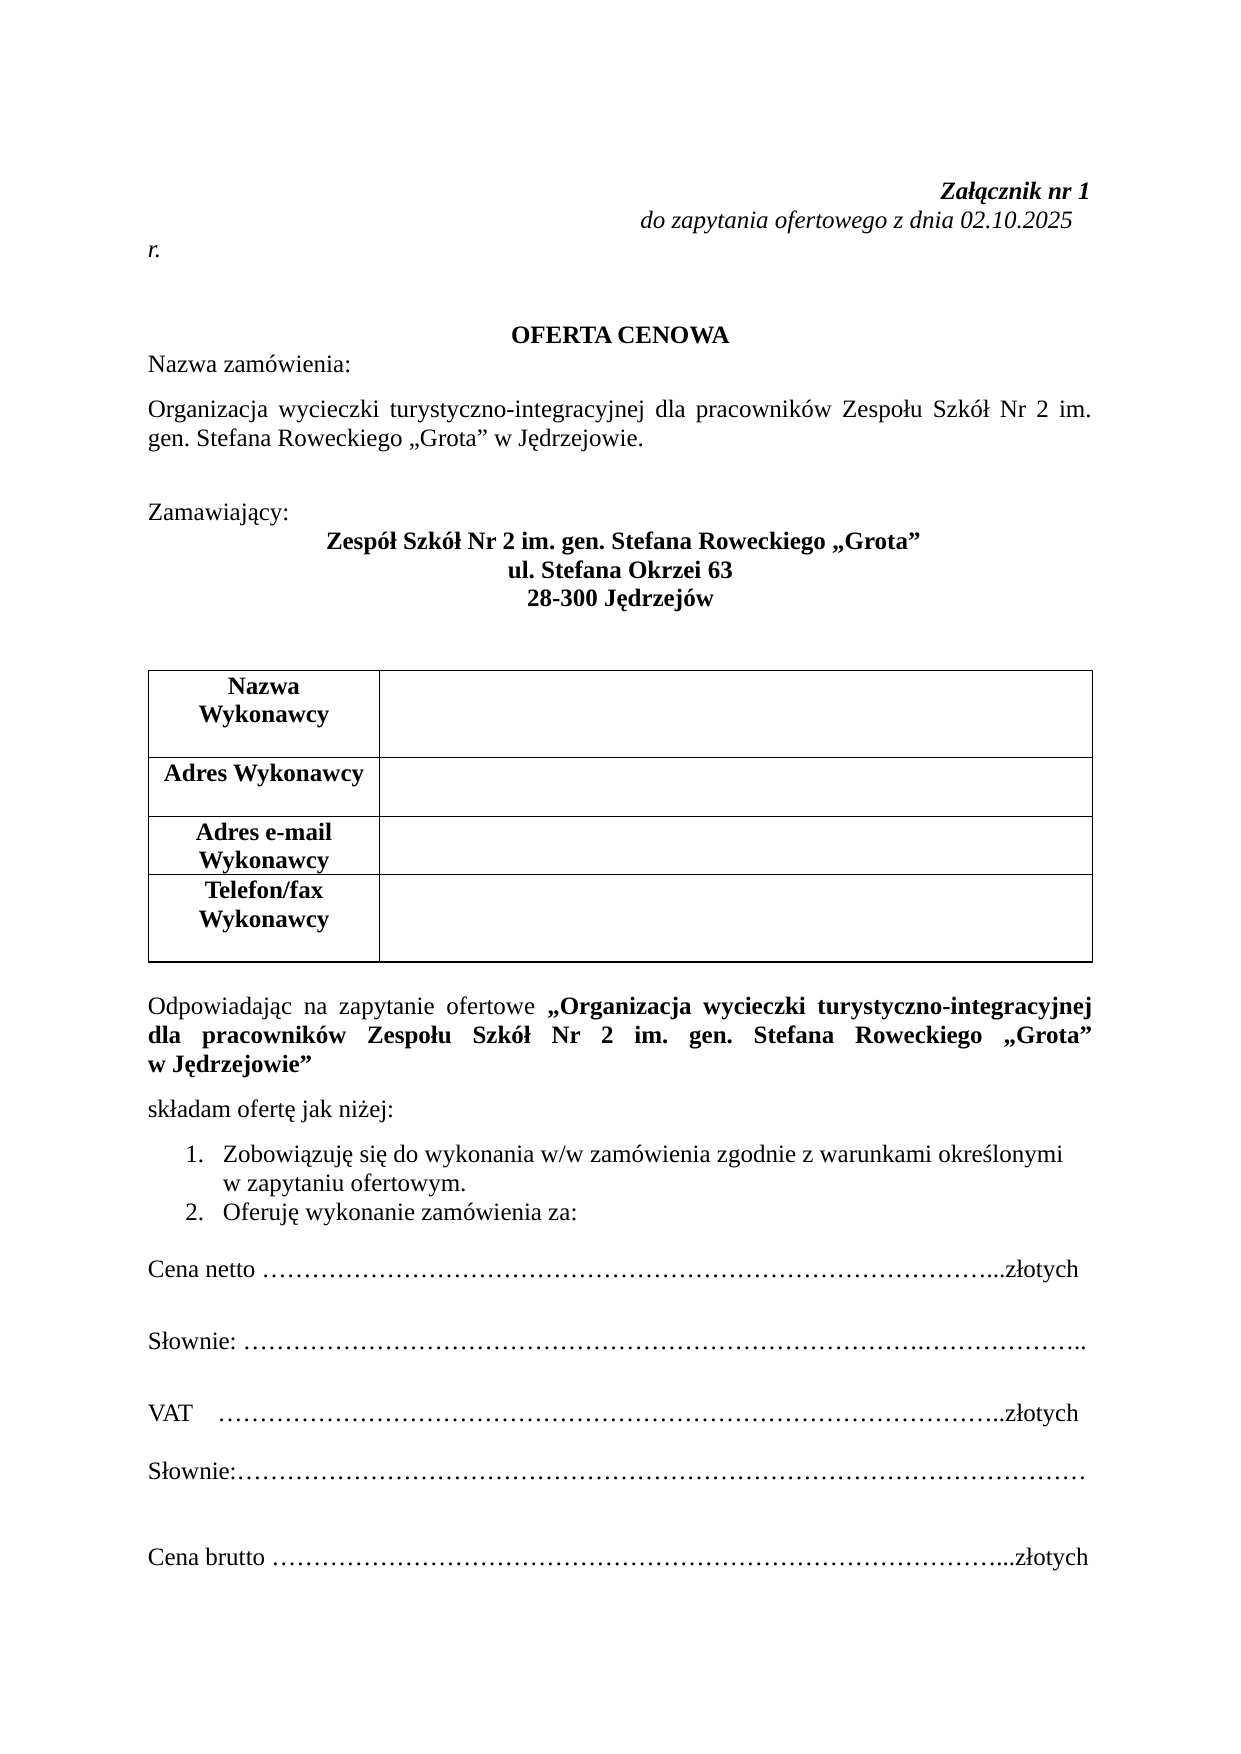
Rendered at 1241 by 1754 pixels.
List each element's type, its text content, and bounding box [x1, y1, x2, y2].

table_cell [380, 817, 1092, 874]
text 28-300 Jędrzejów [148, 583, 1093, 612]
table_header [380, 671, 1092, 757]
text Cena brutto ……………………………………………………………………………...złotych [148, 1542, 1093, 1571]
table_cell [380, 758, 1092, 816]
text Słownie:………………………………………………………………………………………… [148, 1456, 1093, 1484]
table_cell [380, 875, 1092, 961]
text VAT …………………………………………………………………………………..złotych [148, 1398, 1093, 1427]
text Załącznik nr 1 [148, 176, 1093, 205]
text składam ofertę jak niżej: [148, 1094, 1093, 1123]
text Cena netto ……………………………………………………………………………...złotych [148, 1254, 1093, 1283]
text ul. Stefana Okrzei 63 [148, 555, 1093, 583]
list Oferuję wykonanie zamówienia za: [185, 1197, 1093, 1226]
table_cell Telefon/fax Wykonawcy [149, 875, 379, 961]
text OFERTA CENOWA [148, 320, 1093, 349]
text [148, 1326, 1093, 1355]
list Zobowiązuję się do wykonania w/w zamówienia zgodnie z warunkami określonymi w zapytaniu ofertowym. [185, 1139, 1093, 1197]
text Zespół Szkół Nr 2 im. gen. Stefana Roweckiego „Grota” [148, 526, 1093, 555]
text Nazwa zamówienia: [148, 349, 1093, 378]
table_header Nazwa Wykonawcy [149, 671, 379, 757]
text Organizacja wycieczki turystyczno-integracyjnej dla pracowników Zespołu Szkół Nr 2 im. gen. Stefana Roweckiego „Grota” w Jędrzejowie. [148, 394, 1093, 452]
table_cell Adres Wykonawcy [149, 758, 379, 816]
table_cell Adres e-mail Wykonawcy [149, 817, 379, 874]
text Odpowiadając na zapytanie ofertowe „Organizacja wycieczki turystyczno-integracyjnej dla pracowników Zespołu Szkół Nr 2 im. gen. Stefana Roweckiego „Grota” w Jędrzejowie” [148, 991, 1093, 1077]
text Zamawiający: [148, 497, 1093, 526]
text do zapytania ofertowego z dnia 02.10.2025 r. [148, 205, 1093, 263]
